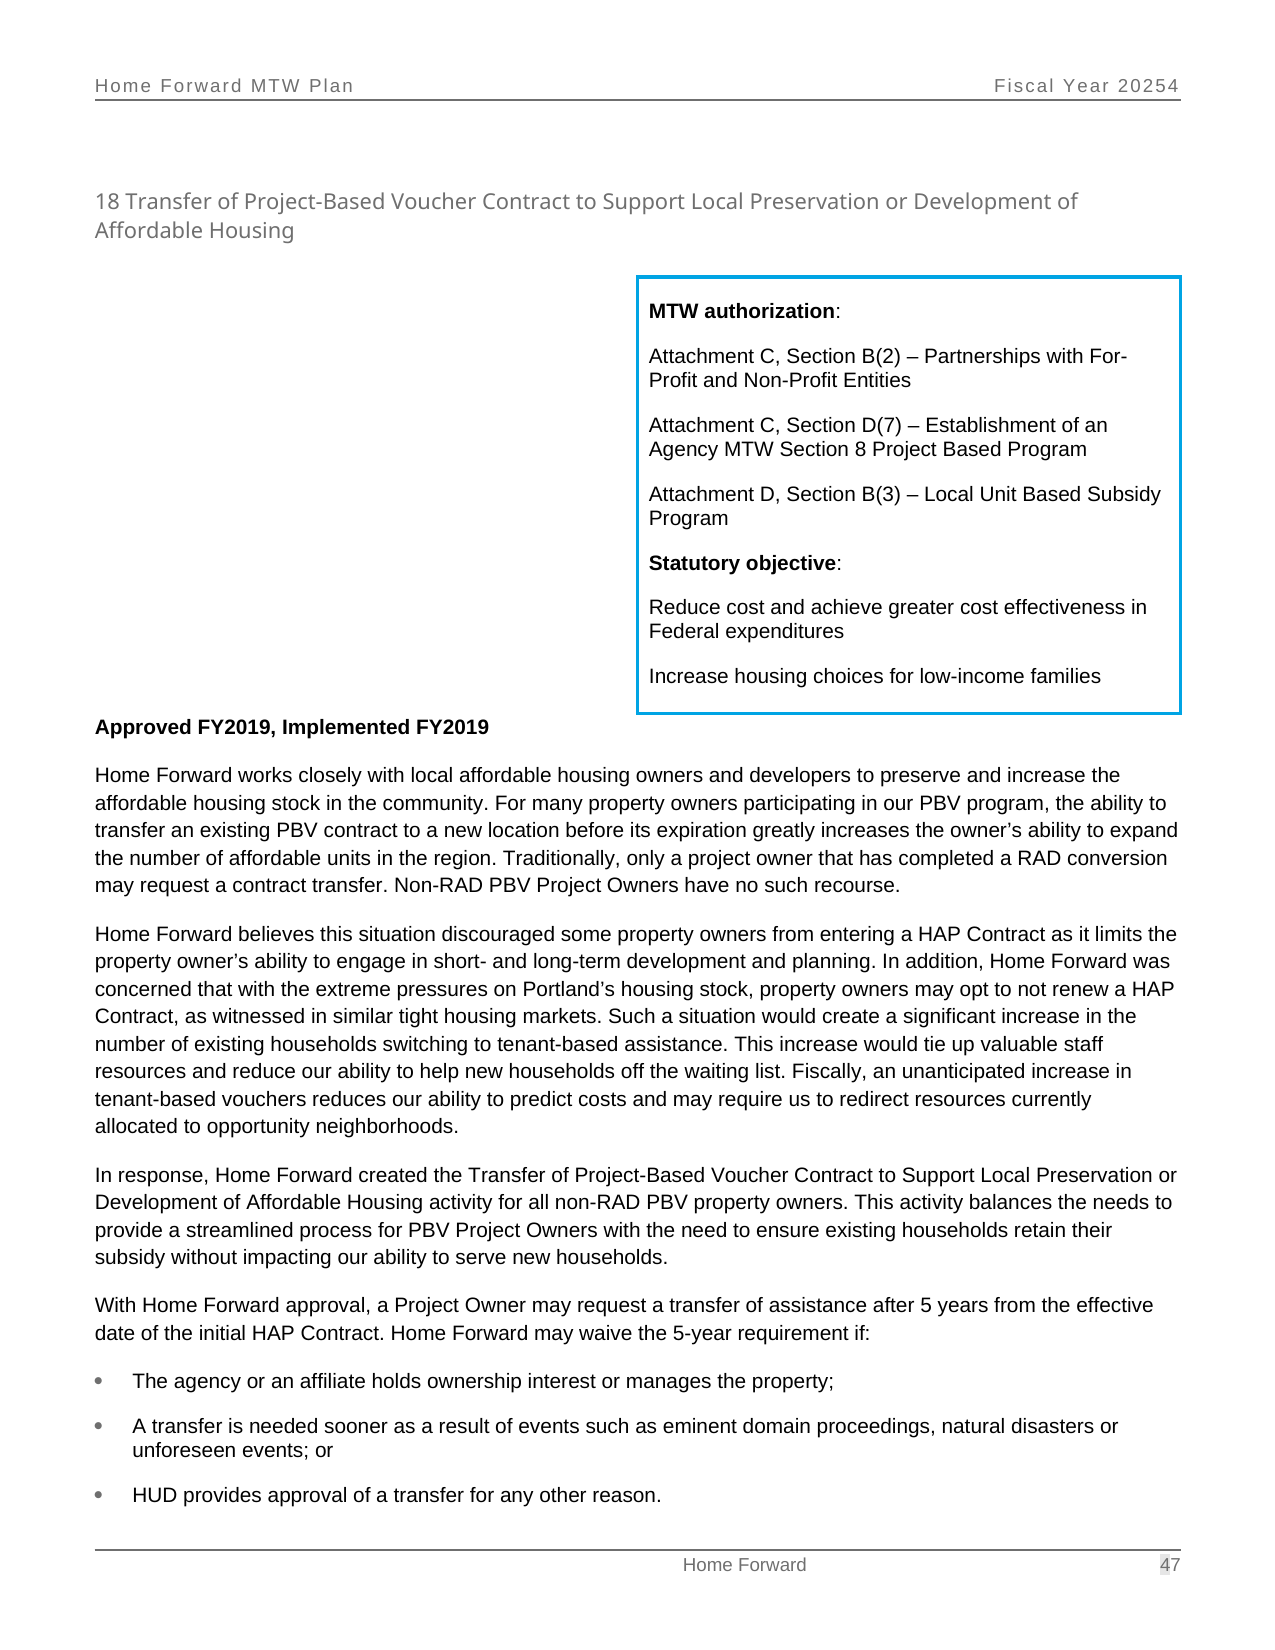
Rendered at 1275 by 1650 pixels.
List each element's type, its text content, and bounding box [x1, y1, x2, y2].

text 18 Transfer of Project-Based Voucher Contract to Support Local Preservation or Development of Affordable Housing [94, 186, 1181, 245]
text Home Forward works closely with local affordable housing owners and developers to preserve and increase the affordable housing stock in the community. For many property owners participating in our PBV program, the ability to transfer an existing PBV contract to a new location before its expiration greatly increases the owner’s ability to expand the number of affordable units in the region. Traditionally, only a project owner that has completed a RAD conversion may request a contract transfer. Non-RAD PBV Project Owners have no such recourse. [94, 763, 1181, 897]
list HUD provides approval of a transfer for any other reason. [94, 1483, 1181, 1507]
list A transfer is needed sooner as a result of events such as eminent domain proceedings, natural disasters or unforeseen events; or [94, 1414, 1181, 1462]
text Approved FY2019, Implemented FY2019 [94, 715, 1181, 739]
text With Home Forward approval, a Project Owner may request a transfer of assistance after 5 years from the effective date of the initial HAP Contract. Home Forward may waive the 5-year requirement if: [94, 1293, 1181, 1345]
list The agency or an affiliate holds ownership interest or manages the property; [94, 1369, 1181, 1393]
text In response, Home Forward created the Transfer of Project-Based Voucher Contract to Support Local Preservation or Development of Affordable Housing activity for all non-RAD PBV property owners. This activity balances the needs to provide a streamlined process for PBV Project Owners with the need to ensure existing households retain their subsidy without impacting our ability to serve new households. [94, 1162, 1181, 1269]
table_header MTW authorization: Attachment C, Section B(2) – Partnerships with For-Profit and Non-Profit Entities Attachment C, Section D(7) – Establishment of an Agency MTW Section 8 Project Based Program Attachment D, Section B(3) – Local Unit Based Subsidy Program Statutory objective: Reduce cost and achieve greater cost effectiveness in Federal expenditures Increase housing choices for low-income families [639, 279, 1179, 712]
text Home Forward believes this situation discouraged some property owners from entering a HAP Contract as it limits the property owner’s ability to engage in short- and long-term development and planning. In addition, Home Forward was concerned that with the extreme pressures on Portland’s housing stock, property owners may opt to not renew a HAP Contract, as witnessed in similar tight housing markets. Such a situation would create a significant increase in the number of existing households switching to tenant-based assistance. This increase would tie up valuable staff resources and reduce our ability to help new households off the waiting list. Fiscally, an unanticipated increase in tenant-based vouchers reduces our ability to predict costs and may require us to redirect resources currently allocated to opportunity neighborhoods. [94, 922, 1181, 1138]
